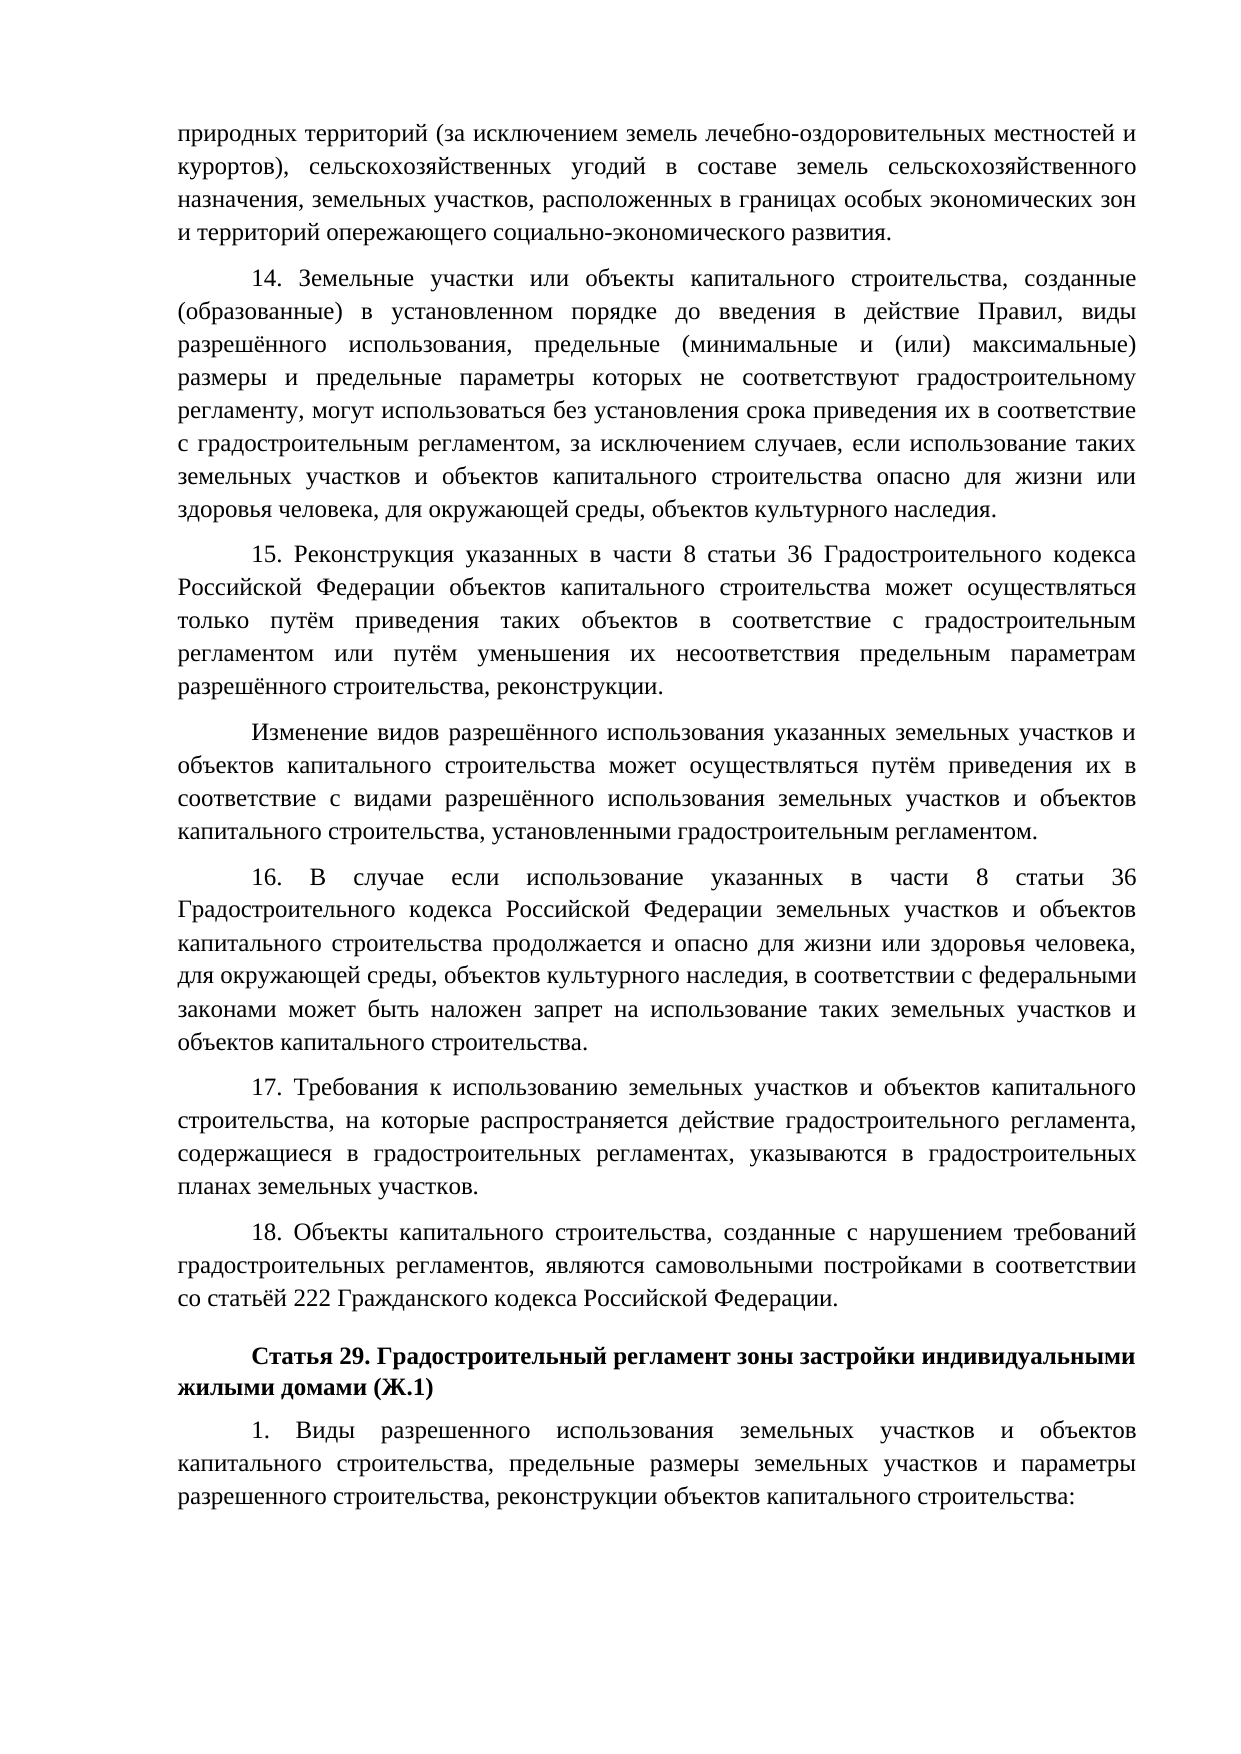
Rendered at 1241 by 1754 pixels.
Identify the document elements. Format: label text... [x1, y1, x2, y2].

text 15. Реконструкция указанных в части 8 статьи 36 Градостроительного кодекса Российской Федерации объектов капитального строительства может осуществляться только путём приведения таких объектов в соответствие с градостроительным регламентом или путём уменьшения их несоответствия предельным параметрам разрешённого строительства, реконструкции. [177, 539, 1137, 700]
text 14. Земельные участки или объекты капитального строительства, созданные (образованные) в установленном порядке до введения в действие Правил, виды разрешённого использования, предельные (минимальные и (или) максимальные) размеры и предельные параметры которых не соответствуют градостроительному регламенту, могут использоваться без установления срока приведения их в соответствие с градостроительным регламентом, за исключением случаев, если использование таких земельных участков и объектов капитального строительства опасно для жизни или здоровья человека, для окружающей среды, объектов культурного наследия. [177, 263, 1137, 523]
list Виды разрешенного использования земельных участков и объектов капитального строительства, предельные размеры земельных участков и параметры разрешенного строительства, реконструкции объектов капитального строительства: [177, 1415, 1137, 1510]
text 17. Требования к использованию земельных участков и объектов капитального строительства, на которые распространяется действие градостроительного регламента, содержащиеся в градостроительных регламентах, указываются в градостроительных планах земельных участков. [177, 1072, 1137, 1200]
text 18. Объекты капитального строительства, созданные с нарушением требований градостроительных регламентов, являются самовольными постройками в соответствии со статьёй 222 Гражданского кодекса Российской Федерации. [177, 1217, 1137, 1312]
text 16. В случае если использование указанных в части 8 статьи 36 Градостроительного кодекса Российской Федерации земельных участков и объектов капитального строительства продолжается и опасно для жизни или здоровья человека, для окружающей среды, объектов культурного наследия, в соответствии с федеральными законами может быть наложен запрет на использование таких земельных участков и объектов капитального строительства. [177, 862, 1137, 1055]
text Статья 29. Градостроительный регламент зоны застройки индивидуальными жилыми домами (Ж.1) [177, 1341, 1137, 1401]
text Изменение видов разрешённого использования указанных земельных участков и объектов капитального строительства может осуществляться путём приведения их в соответствие с видами разрешённого использования земельных участков и объектов капитального строительства, установленными градостроительным регламентом. [177, 717, 1137, 845]
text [177, 118, 1137, 246]
